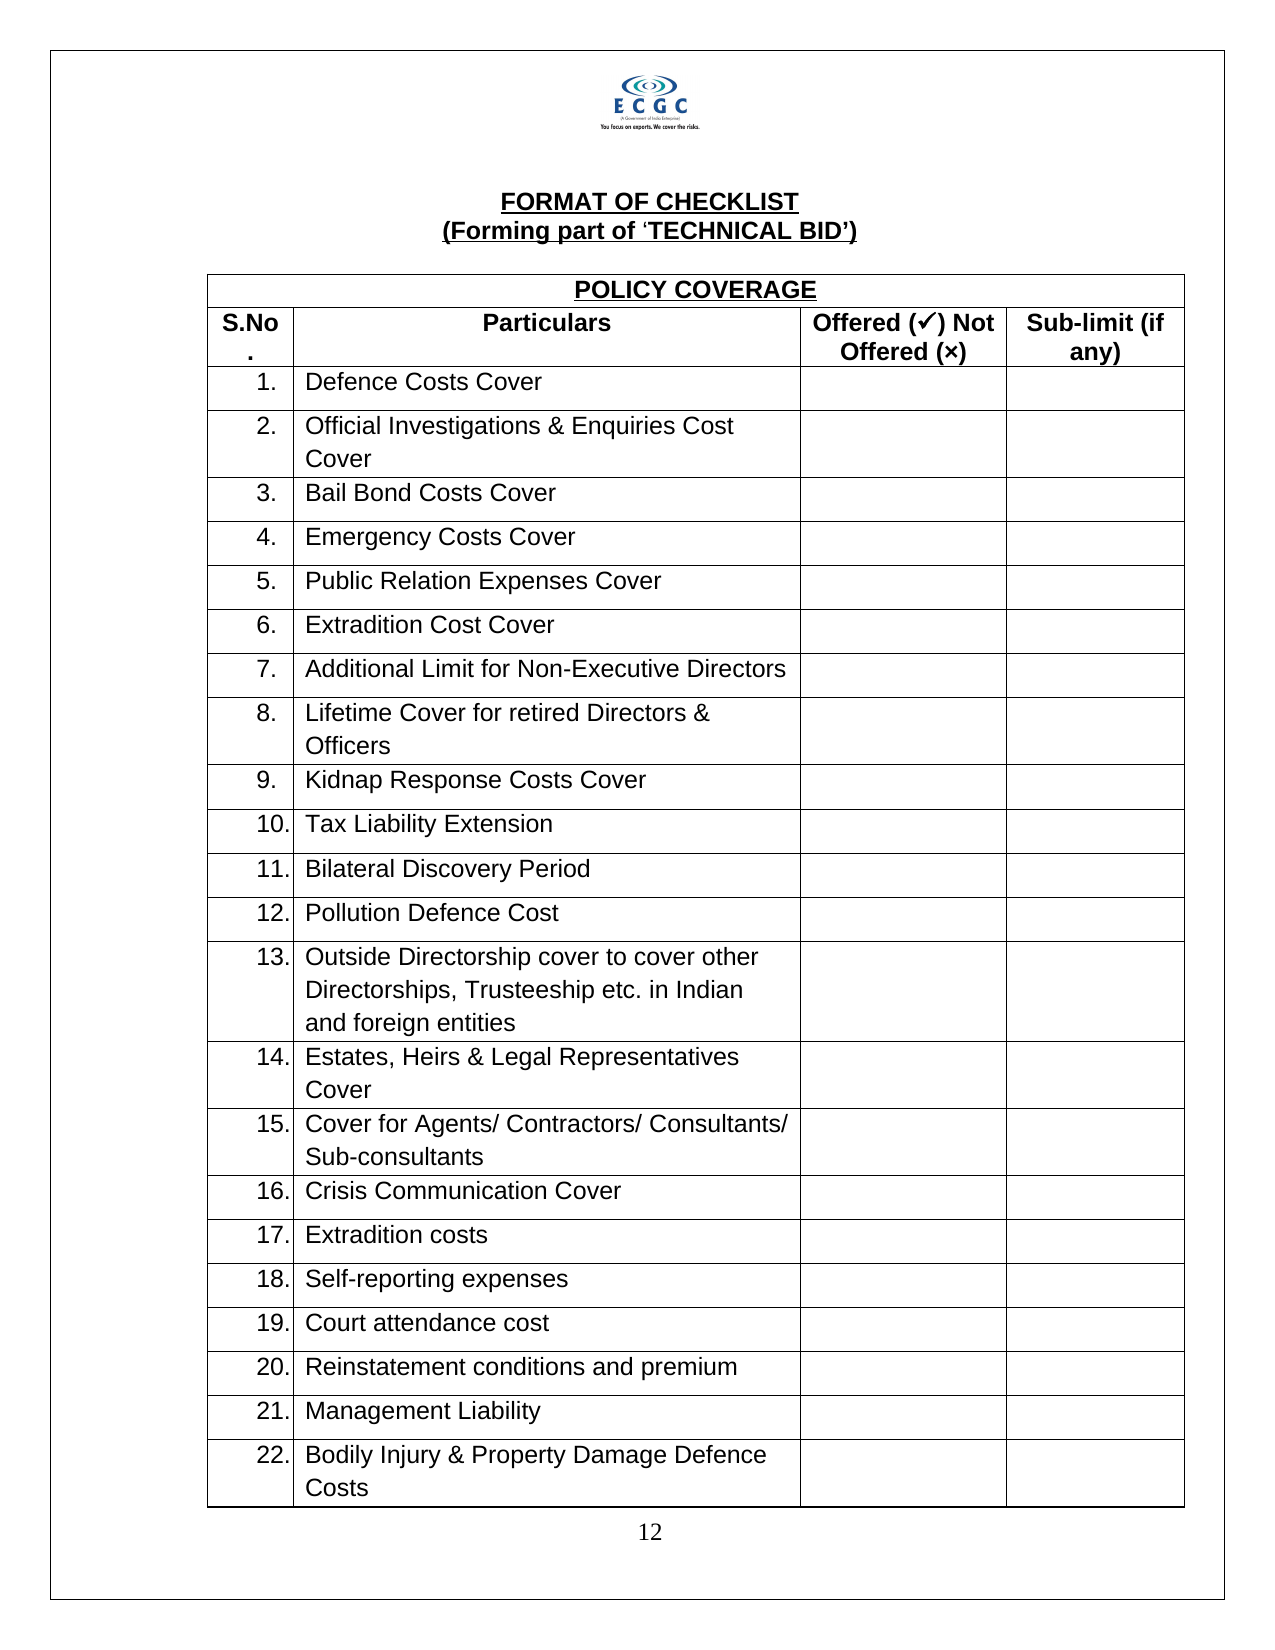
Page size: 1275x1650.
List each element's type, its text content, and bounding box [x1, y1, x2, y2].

table_cell [208, 478, 293, 521]
table_cell [208, 1308, 293, 1351]
table_cell [1007, 566, 1184, 609]
table_cell [208, 698, 293, 764]
table_cell [801, 698, 1006, 764]
table_cell [1007, 765, 1184, 808]
table_cell Offered () Not Offered (×) [801, 308, 1006, 366]
table_cell [801, 610, 1006, 653]
table_cell Public Relation Expenses Cover [294, 566, 800, 609]
table_cell Extradition Cost Cover [294, 610, 800, 653]
table_cell [208, 367, 293, 410]
table_cell [801, 942, 1006, 1041]
table_cell Management Liability [294, 1396, 800, 1439]
text FORMAT OF CHECKLIST [207, 187, 1093, 216]
table_cell [1007, 522, 1184, 565]
table_cell [1007, 1352, 1184, 1395]
table_cell [208, 1440, 293, 1506]
table_cell [208, 522, 293, 565]
table_cell [801, 411, 1006, 477]
table_cell Tax Liability Extension [294, 810, 800, 852]
table_cell [1007, 478, 1184, 521]
table_cell Outside Directorship cover to cover other Directorships, Trusteeship etc. in Indian and foreign entities [294, 942, 800, 1041]
table_cell [1007, 411, 1184, 477]
table_cell Bilateral Discovery Period [294, 854, 800, 897]
table_cell [801, 765, 1006, 808]
table_cell Emergency Costs Cover [294, 522, 800, 565]
table_cell [1007, 1176, 1184, 1219]
table_cell [208, 610, 293, 653]
table_cell [208, 1352, 293, 1395]
table_cell Crisis Communication Cover [294, 1176, 800, 1219]
table_cell [208, 898, 293, 941]
table_cell [208, 1042, 293, 1108]
table_cell [801, 1396, 1006, 1439]
table_cell Sub-limit (if any) [1007, 308, 1184, 366]
table_cell [801, 367, 1006, 410]
table_cell [801, 1109, 1006, 1175]
table_cell S.No. [208, 308, 293, 366]
table_cell Pollution Defence Cost [294, 898, 800, 941]
table_cell [1007, 1042, 1184, 1108]
table_cell [208, 654, 293, 697]
table_cell [1007, 1308, 1184, 1351]
table_cell [801, 1308, 1006, 1351]
table_cell [1007, 367, 1184, 410]
table_cell [1007, 610, 1184, 653]
table_cell [208, 566, 293, 609]
table_cell Self-reporting expenses [294, 1264, 800, 1307]
table_cell Kidnap Response Costs Cover [294, 765, 800, 808]
table_cell [208, 1176, 293, 1219]
table_cell Official Investigations & Enquiries Cost Cover [294, 411, 800, 477]
table_cell Cover for Agents/ Contractors/ Consultants/ Sub-consultants [294, 1109, 800, 1175]
table_cell [801, 1352, 1006, 1395]
table_cell Reinstatement conditions and premium [294, 1352, 800, 1395]
table_cell [1007, 1109, 1184, 1175]
table_cell [801, 522, 1006, 565]
table_cell [1007, 810, 1184, 852]
table_cell [801, 810, 1006, 852]
table_cell [208, 1109, 293, 1175]
table_cell [801, 1220, 1006, 1263]
table_header POLICY COVERAGE [208, 275, 1184, 307]
table_cell Bodily Injury & Property Damage Defence Costs [294, 1440, 800, 1506]
table_cell [208, 765, 293, 808]
table_cell [1007, 1220, 1184, 1263]
table_cell Lifetime Cover for retired Directors & Officers [294, 698, 800, 764]
table_cell [1007, 898, 1184, 941]
table_cell [801, 1440, 1006, 1506]
table_cell Defence Costs Cover [294, 367, 800, 410]
table_cell [801, 1264, 1006, 1307]
table_cell [1007, 1440, 1184, 1506]
picture [599, 75, 700, 130]
table_cell Bail Bond Costs Cover [294, 478, 800, 521]
table_cell [208, 411, 293, 477]
table_cell Estates, Heirs & Legal Representatives Cover [294, 1042, 800, 1108]
table_cell [208, 854, 293, 897]
table_cell [801, 478, 1006, 521]
table_cell [208, 1220, 293, 1263]
table_cell [801, 898, 1006, 941]
table_cell [1007, 854, 1184, 897]
table_cell [208, 810, 293, 852]
table_cell Particulars [294, 308, 800, 366]
table_cell [1007, 1396, 1184, 1439]
table_cell [1007, 654, 1184, 697]
table_cell [208, 942, 293, 1041]
table_cell [801, 654, 1006, 697]
table_cell [1007, 1264, 1184, 1307]
table_cell [801, 1176, 1006, 1219]
table_cell [1007, 942, 1184, 1041]
table_cell [801, 566, 1006, 609]
table_cell Extradition costs [294, 1220, 800, 1263]
table_cell Additional Limit for Non-Executive Directors [294, 654, 800, 697]
table_cell [208, 1396, 293, 1439]
table_cell [1007, 698, 1184, 764]
table_cell [801, 1042, 1006, 1108]
table_cell [208, 1264, 293, 1307]
table_cell Court attendance cost [294, 1308, 800, 1351]
text (Forming part of ‘TECHNICAL BID’) [207, 216, 1093, 245]
table_cell [801, 854, 1006, 897]
